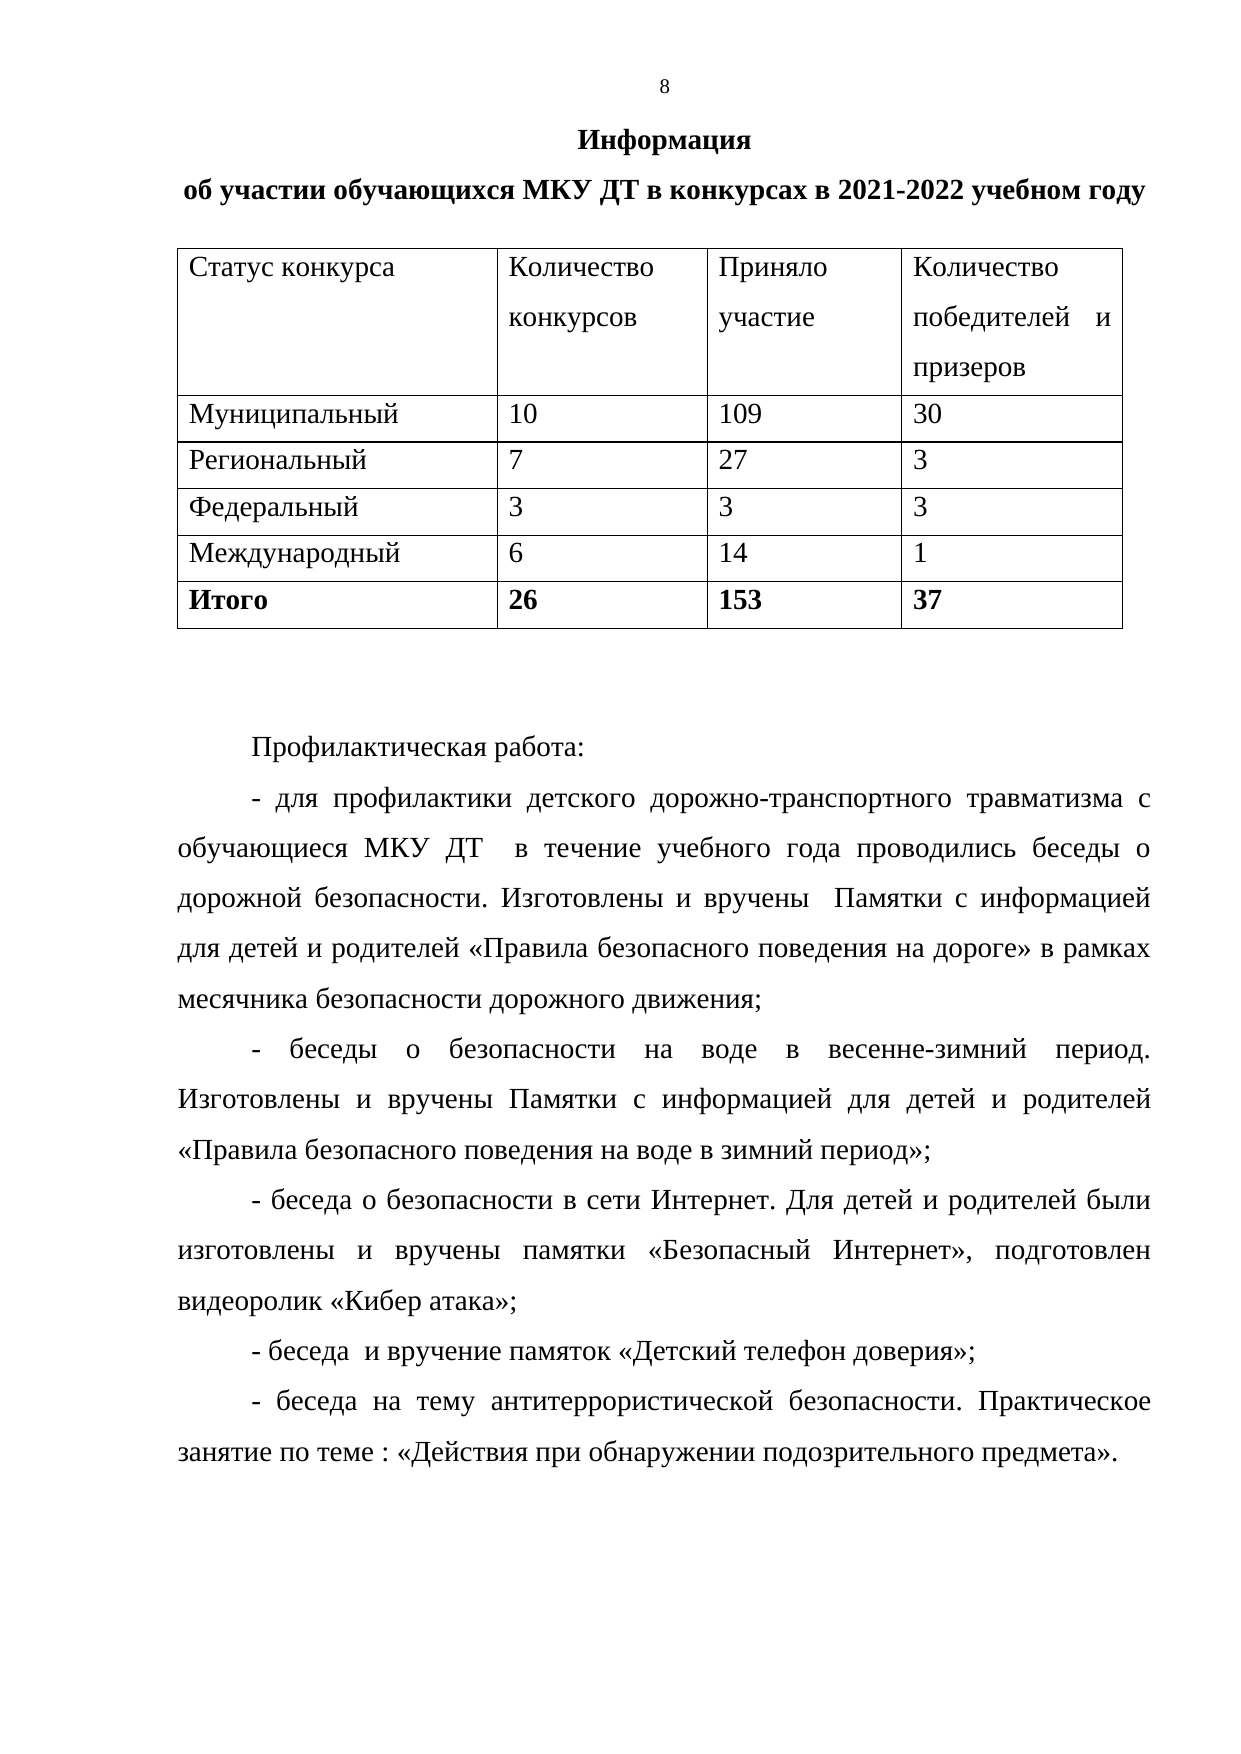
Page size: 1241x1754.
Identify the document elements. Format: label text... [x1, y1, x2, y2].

table_header Приняло участие [708, 249, 901, 395]
text - беседы о безопасности на воде в весенне-зимний период. Изготовлены и вручены Памятки с информацией для детей и родителей «Правила безопасного поведения на воде в зимний период»; [177, 1031, 1152, 1165]
table_cell 37 [902, 582, 1122, 628]
table_cell 26 [498, 582, 707, 628]
table_cell Региональный [178, 443, 497, 488]
table_cell 27 [708, 443, 901, 488]
table_cell 3 [902, 489, 1122, 534]
table_cell 153 [708, 582, 901, 628]
table_cell Международный [178, 536, 497, 581]
table_cell Итого [178, 582, 497, 628]
table_cell 3 [498, 489, 707, 534]
text - беседа и вручение памяток «Детский телефон доверия»; [177, 1333, 1152, 1367]
table_cell 109 [708, 396, 901, 441]
table_cell 7 [498, 443, 707, 488]
table_header Количество победителей и призеров [902, 249, 1122, 395]
table_cell 10 [498, 396, 707, 441]
table_header Количество конкурсов [498, 249, 707, 395]
table_cell Муниципальный [178, 396, 497, 441]
table_cell 30 [902, 396, 1122, 441]
text - беседа о безопасности в сети Интернет. Для детей и родителей были изготовлены и вручены памятки «Безопасный Интернет», подготовлен видеоролик «Кибер атака»; [177, 1182, 1152, 1316]
text Информация [177, 122, 1152, 155]
text Профилактическая работа: [177, 729, 1152, 763]
table_cell 6 [498, 536, 707, 581]
table_cell 3 [902, 443, 1122, 488]
table_cell 1 [902, 536, 1122, 581]
table_header Статус конкурса [178, 249, 497, 395]
table_cell 14 [708, 536, 901, 581]
table_cell 3 [708, 489, 901, 534]
text - беседа на тему антитеррористической безопасности. Практическое занятие по теме : «Действия при обнаружении подозрительного предмета». [177, 1383, 1152, 1467]
text - для профилактики детского дорожно-транспортного травматизма с обучающиеся МКУ ДТ в течение учебного года проводились беседы о дорожной безопасности. Изготовлены и вручены Памятки с информацией для детей и родителей «Правила безопасного поведения на дороге» в рамках месячника безопасности дорожного движения; [177, 780, 1152, 1014]
table_cell Федеральный [178, 489, 497, 534]
text об участии обучающихся МКУ ДТ в конкурсах в 2021-2022 учебном году [177, 172, 1152, 206]
